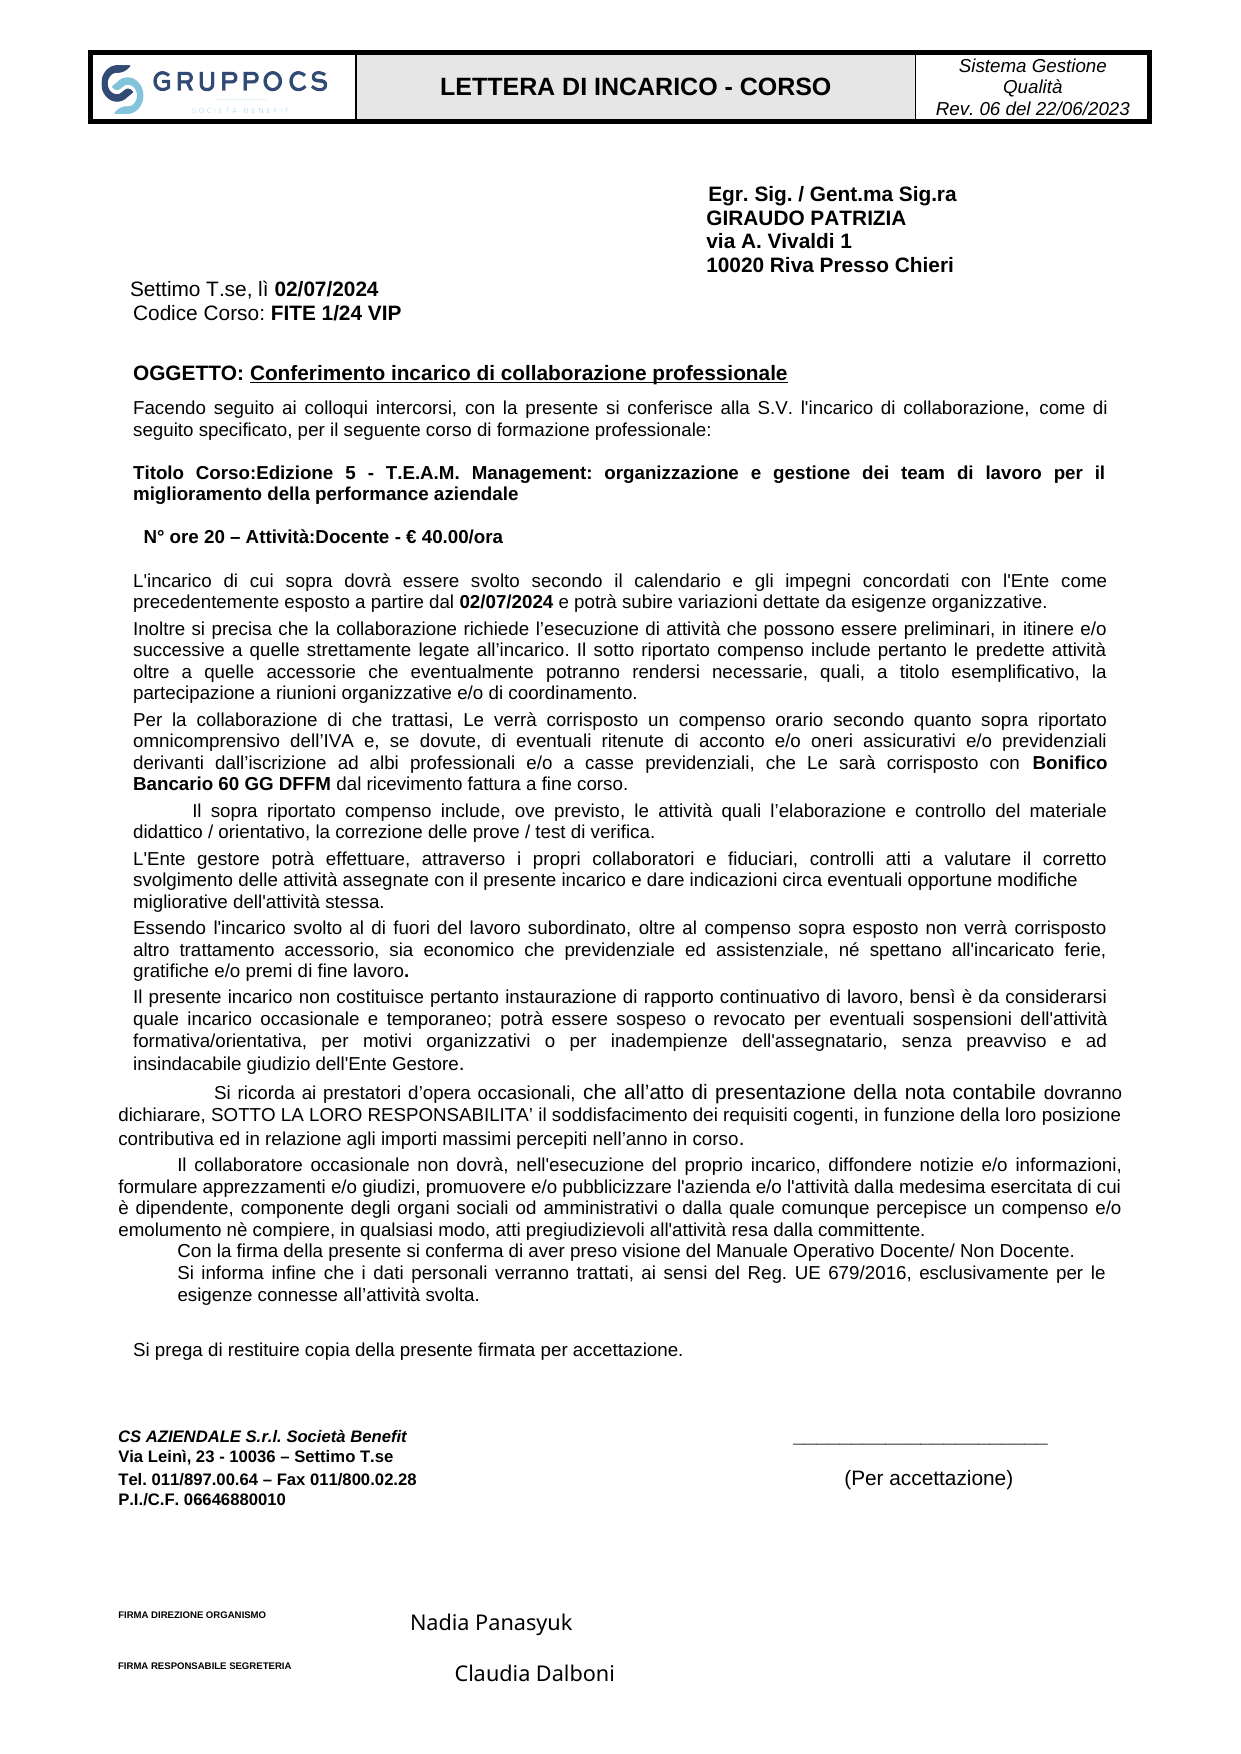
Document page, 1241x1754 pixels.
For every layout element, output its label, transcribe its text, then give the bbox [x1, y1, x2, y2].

picture [101, 65, 331, 115]
table_header Nadia Panasyuk [399, 1585, 856, 1636]
text Titolo Corso:Edizione 5 - T.E.A.M. Management: organizzazione e gestione dei team di lavoro per il miglioramento della performance aziendale [133, 462, 1107, 505]
text Si prega di restituire copia della presente firmata per accettazione. [133, 1338, 1107, 1360]
table_header FIRMA DIREZIONE ORGANISMO [107, 1585, 399, 1636]
text Si informa infine che i dati personali verranno trattati, ai sensi del Reg. UE 679/2016, esclusivamente per le esigenze connesse all’attività svolta. [177, 1262, 1107, 1305]
text Via Leinì, 23 - 10036 – Settimo T.se [118, 1446, 1107, 1466]
text Con la firma della presente si conferma di aver preso visione del Manuale Operativo Docente/ Non Docente. [118, 1240, 1122, 1262]
text Egr. Sig. / Gent.ma Sig.ra [634, 181, 1122, 205]
text migliorative dell'attività stessa. [133, 891, 1107, 912]
text CS AZIENDALE S.r.l. Società Benefit ______________________ [118, 1422, 1107, 1446]
text L'incarico di cui sopra dovrà essere svolto secondo il calendario e gli impegni concordati con l'Ente come precedentemente esposto a partire dal 02/07/2024 e potrà subire variazioni dettate da esigenze organizzative. [133, 569, 1107, 613]
text Tel. 011/897.00.64 – Fax 011/800.02.28 (Per accettazione) [118, 1466, 1107, 1489]
text Essendo l'incarico svolto al di fuori del lavoro subordinato, oltre al compenso sopra esposto non verrà corrisposto altro trattamento accessorio, sia economico che previdenziale ed assistenziale, né spettano all'incaricato ferie, gratifiche e/o premi di fine lavoro. [133, 917, 1107, 982]
text Il sopra riportato compenso include, ove previsto, le attività quali l’elaborazione e controllo del materiale didattico / orientativo, la correzione delle prove / test di verifica. [133, 799, 1107, 843]
table_cell Claudia Dalboni [443, 1636, 1126, 1687]
text OGGETTO: Conferimento incarico di collaborazione professionale [133, 361, 1107, 385]
text Settimo T.se, lì 02/07/2024 [118, 277, 1122, 301]
text N° ore 20 – Attività:Docente - € 40.00/ora [133, 526, 1107, 548]
text P.I./C.F. 06646880010 [118, 1489, 1107, 1509]
text Si ricorda ai prestatori d’opera occasionali, che all’atto di presentazione della nota contabile dovranno dichiarare, SOTTO LA LORO RESPONSABILITA’ il soddisfacimento dei requisiti cogenti, in funzione della loro posizione contributiva ed in relazione agli importi massimi percepiti nell’anno in corso. [118, 1080, 1122, 1149]
text Facendo seguito ai colloqui intercorsi, con la presente si conferisce alla S.V. l'incarico di collaborazione, come di seguito specificato, per il seguente corso di formazione professionale: [133, 397, 1107, 440]
text 10020 Riva Presso Chieri [118, 253, 1122, 277]
text Per la collaborazione di che trattasi, Le verrà corrisposto un compenso orario secondo quanto sopra riportato omnicomprensivo dell’IVA e, se dovute, di eventuali ritenute di acconto e/o oneri assicurativi e/o previdenziali derivanti dall’iscrizione ad albi professionali e/o a casse previdenziali, che Le sarà corrisposto con Bonifico Bancario 60 GG DFFM dal ricevimento fattura a fine corso. [133, 708, 1107, 795]
text L'Ente gestore potrà effettuare, attraverso i propri collaboratori e fiduciari, controlli atti a valutare il corretto svolgimento delle attività assegnate con il presente incarico e dare indicazioni circa eventuali opportune modifiche [133, 847, 1107, 891]
text Codice Corso: FITE 1/24 VIP [133, 301, 1122, 325]
text GIRAUDO PATRIZIA [118, 205, 1122, 229]
text Il presente incarico non costituisce pertanto instaurazione di rapporto continuativo di lavoro, bensì è da considerarsi quale incarico occasionale e temporaneo; potrà essere sospeso o revocato per eventuali sospensioni dell'attività formativa/orientativa, per motivi organizzativi o per inadempienze dell'assegnatario, senza preavviso e ad insindacabile giudizio dell'Ente Gestore. [133, 986, 1107, 1075]
text Inoltre si precisa che la collaborazione richiede l’esecuzione di attività che possono essere preliminari, in itinere e/o successive a quelle strettamente legate all’incarico. Il sotto riportato compenso include pertanto le predette attività oltre a quelle accessorie che eventualmente potranno rendersi necessarie, quali, a titolo esemplificativo, la partecipazione a riunioni organizzative e/o di coordinamento. [133, 617, 1107, 704]
table_cell FIRMA RESPONSABILE SEGRETERIA [107, 1636, 443, 1687]
text via A. Vivaldi 1 [118, 229, 1122, 253]
text Il collaboratore occasionale non dovrà, nell'esecuzione del proprio incarico, diffondere notizie e/o informazioni, formulare apprezzamenti e/o giudizi, promuovere e/o pubblicizzare l'azienda e/o l'attività dalla medesima esercitata di cui è dipendente, componente degli organi sociali od amministrativi o dalla quale comunque percepisce un compenso e/o emolumento nè compiere, in qualsiasi modo, atti pregiudizievoli all'attività resa dalla committente. [118, 1154, 1122, 1240]
